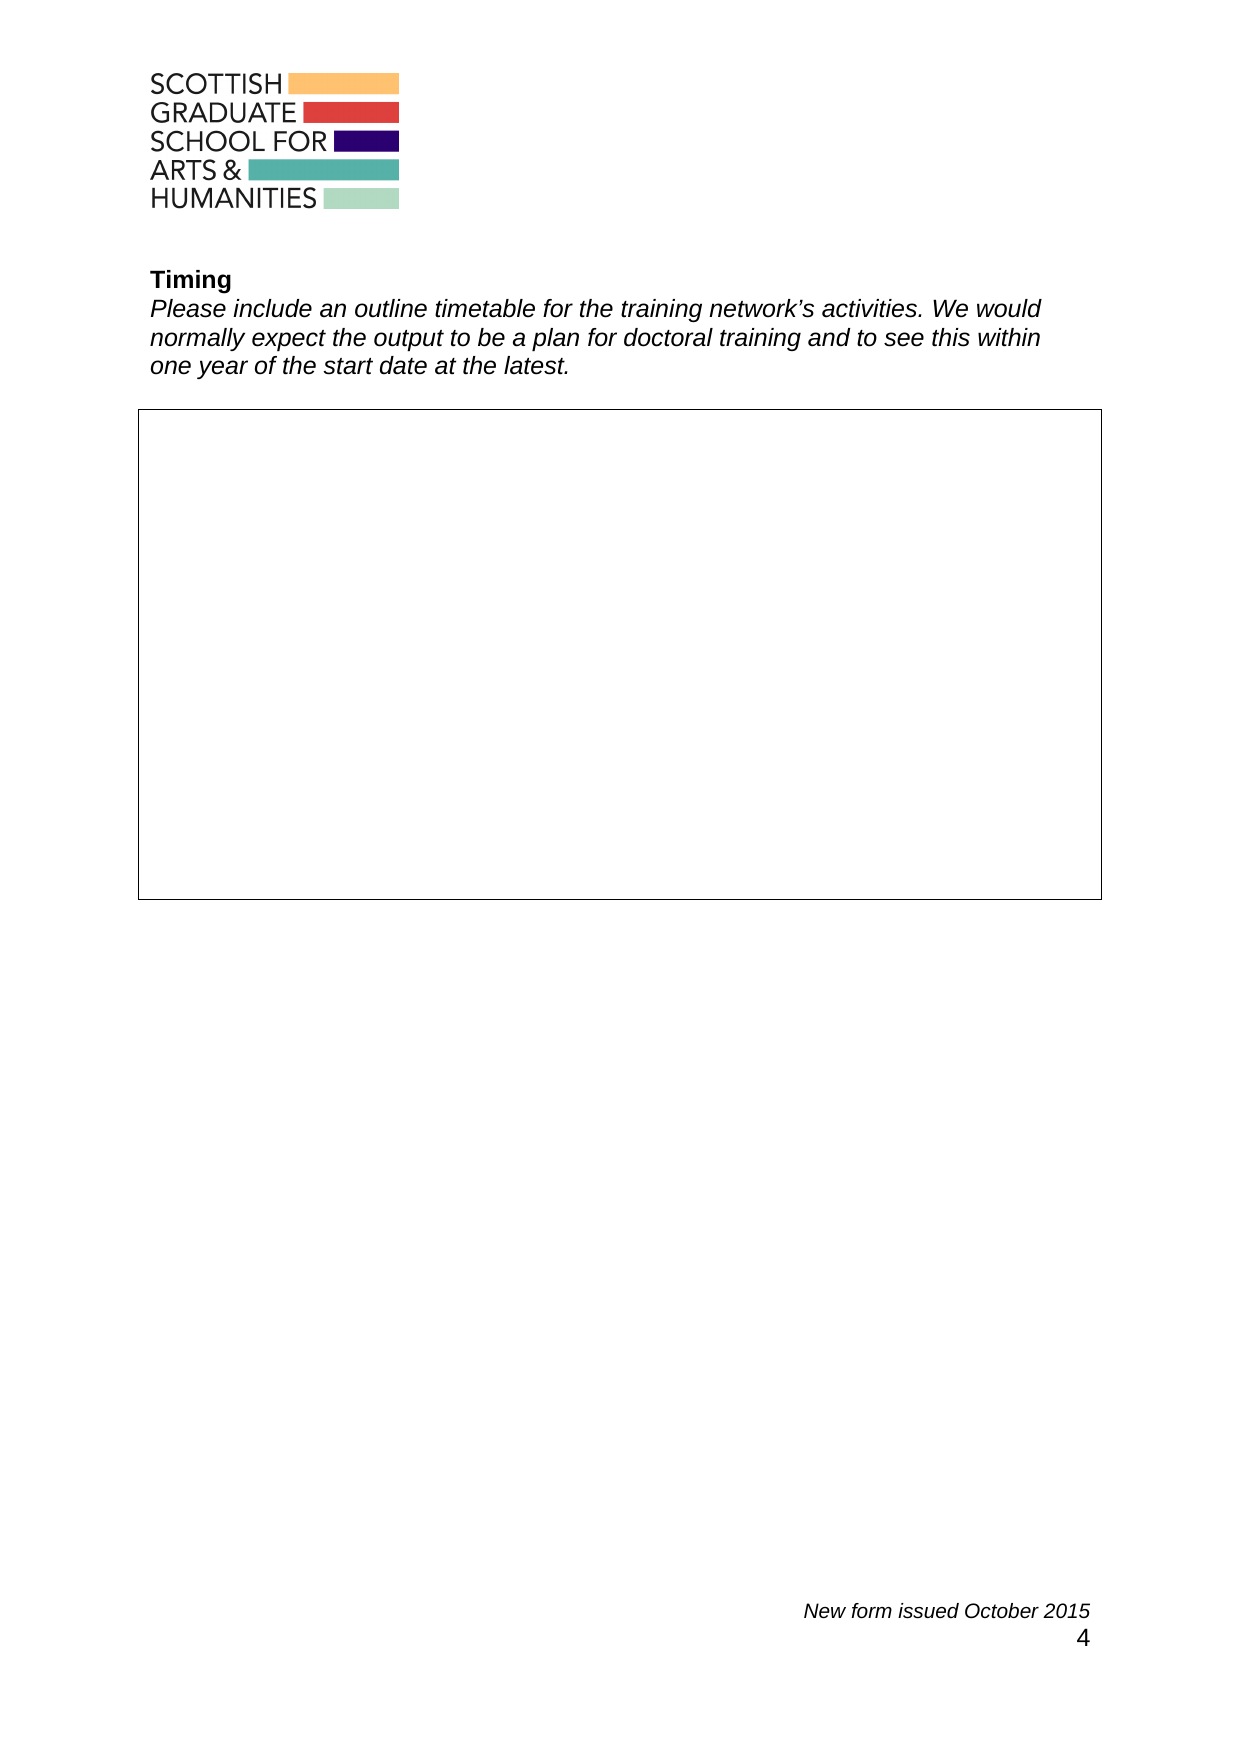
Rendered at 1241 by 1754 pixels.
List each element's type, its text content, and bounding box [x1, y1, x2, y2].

picture [150, 73, 399, 209]
text Timing [150, 265, 1090, 294]
table_header [139, 410, 1101, 898]
text Please include an outline timetable for the training network’s activities. We would normally expect the output to be a plan for doctoral training and to see this within one year of the start date at the latest. [150, 294, 1090, 380]
